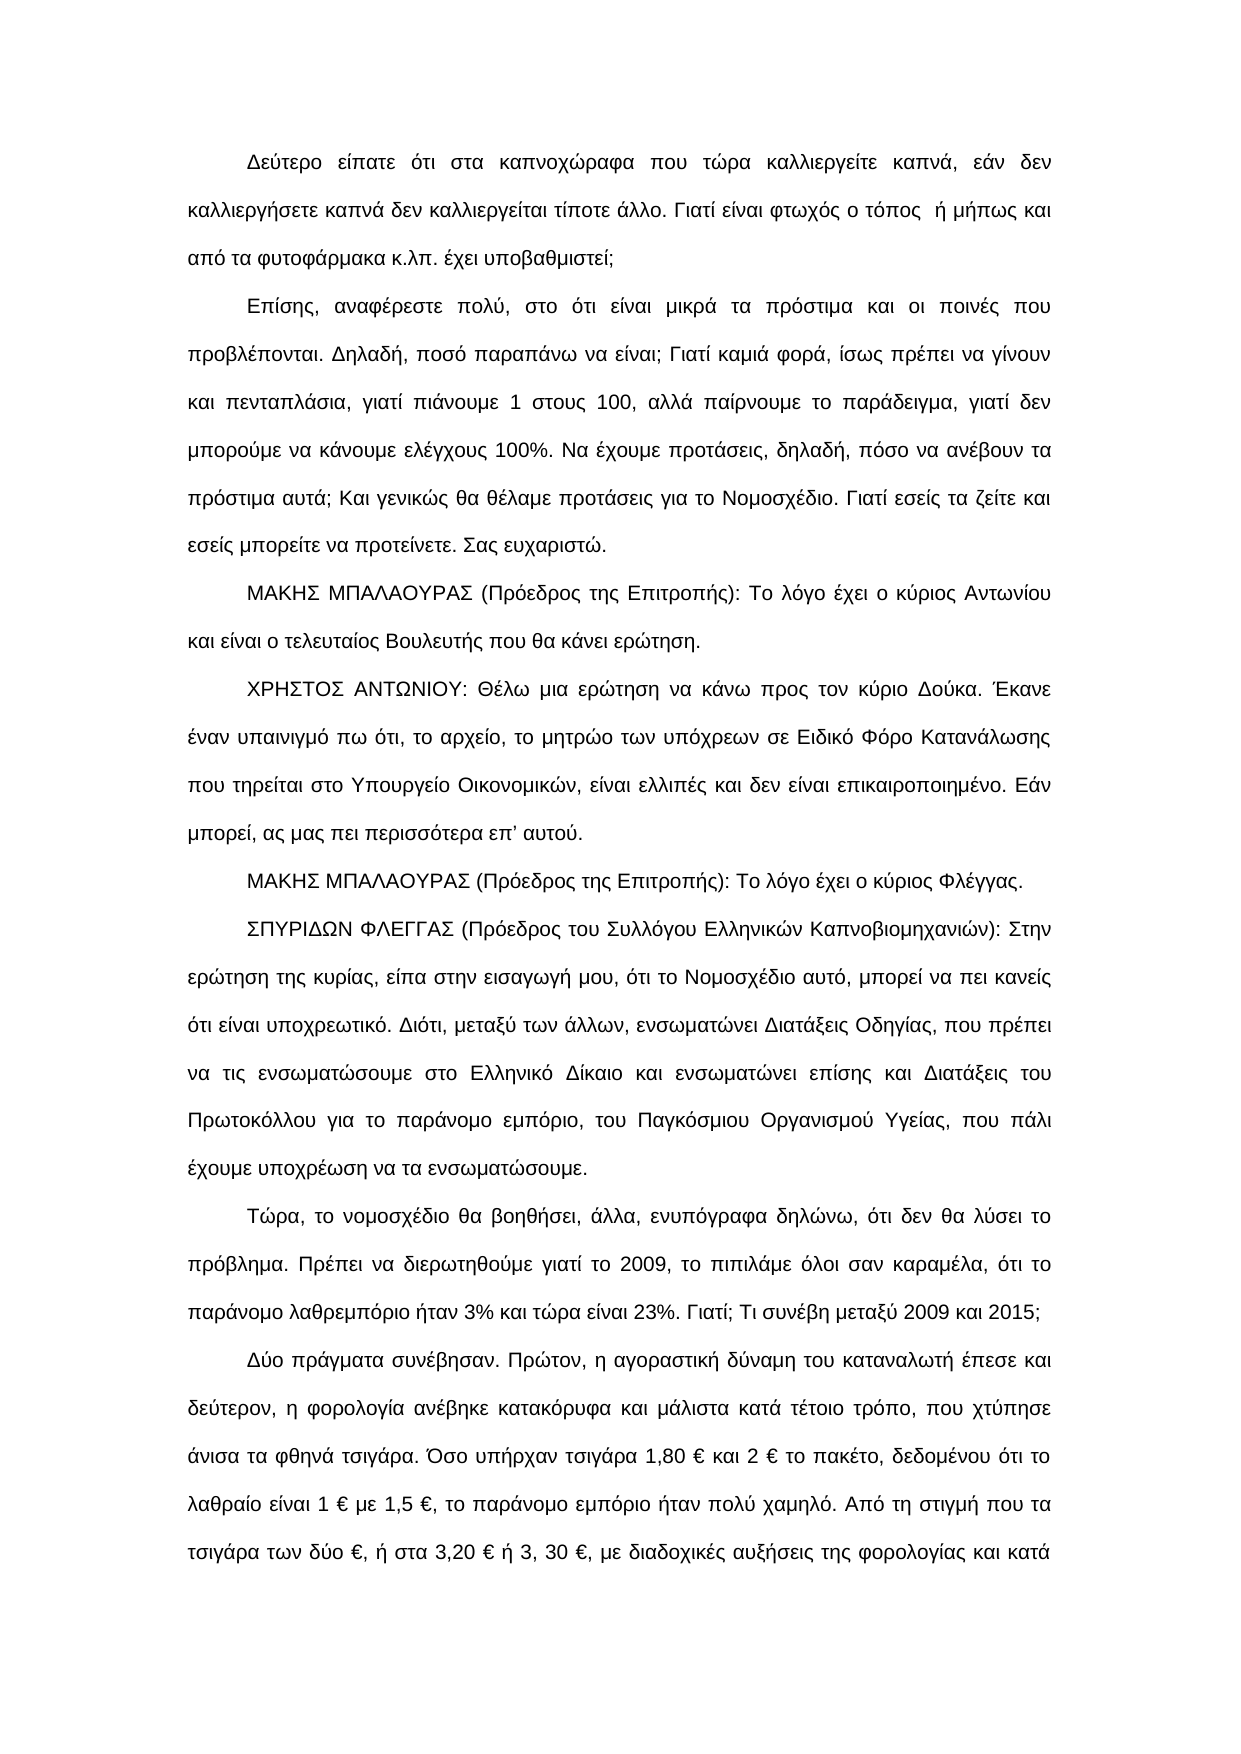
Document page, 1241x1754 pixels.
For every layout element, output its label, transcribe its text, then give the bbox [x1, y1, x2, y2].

text Τώρα, το νομοσχέδιο θα βοηθήσει, άλλα, ενυπόγραφα δηλώνω, ότι δεν θα λύσει το πρόβλημα. Πρέπει να διερωτηθούμε γιατί το 2009, το πιπιλάμε όλοι σαν καραμέλα, ότι το παράνομο λαθρεμπόριο ήταν 3% και τώρα είναι 23%. Γιατί; Τι συνέβη μεταξύ 2009 και 2015; [187, 1204, 1053, 1324]
text Δεύτερο είπατε ότι στα καπνοχώραφα που τώρα καλλιεργείτε καπνά, εάν δεν καλλιεργήσετε καπνά δεν καλλιεργείται τίποτε άλλο. Γιατί είναι φτωχός ο τόπος ή μήπως και από τα φυτοφάρμακα κ.λπ. έχει υποβαθμιστεί; [187, 150, 1053, 270]
text ΜΑΚΗΣ ΜΠΑΛΑΟΥΡΑΣ (Πρόεδρος της Επιτροπής): Το λόγο έχει ο κύριος Φλέγγας. [187, 869, 1053, 893]
text Επίσης, αναφέρεστε πολύ, στο ότι είναι μικρά τα πρόστιμα και οι ποινές που προβλέπονται. Δηλαδή, ποσό παραπάνω να είναι; Γιατί καμιά φορά, ίσως πρέπει να γίνουν και πενταπλάσια, γιατί πιάνουμε 1 στους 100, αλλά παίρνουμε το παράδειγμα, γιατί δεν μπορούμε να κάνουμε ελέγχους 100%. Να έχουμε προτάσεις, δηλαδή, πόσο να ανέβουν τα πρόστιμα αυτά; Και γενικώς θα θέλαμε προτάσεις για το Νομοσχέδιο. Γιατί εσείς τα ζείτε και εσείς μπορείτε να προτείνετε. Σας ευχαριστώ. [187, 294, 1053, 557]
text ΧΡΗΣΤΟΣ ΑΝΤΩΝΙΟΥ: Θέλω μια ερώτηση να κάνω προς τον κύριο Δούκα. Έκανε έναν υπαινιγμό πω ότι, το αρχείο, το μητρώο των υπόχρεων σε Ειδικό Φόρο Κατανάλωσης που τηρείται στο Υπουργείο Οικονομικών, είναι ελλιπές και δεν είναι επικαιροποιημένο. Εάν μπορεί, ας μας πει περισσότερα επ’ αυτού. [187, 677, 1053, 845]
text ΜΑΚΗΣ ΜΠΑΛΑΟΥΡΑΣ (Πρόεδρος της Επιτροπής): Το λόγο έχει ο κύριος Αντωνίου και είναι ο τελευταίος Βουλευτής που θα κάνει ερώτηση. [187, 581, 1053, 653]
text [187, 1348, 1053, 1563]
text ΣΠΥΡΙΔΩΝ ΦΛΕΓΓΑΣ (Πρόεδρος του Συλλόγου Ελληνικών Καπνοβιομηχανιών): Στην ερώτηση της κυρίας, είπα στην εισαγωγή μου, ότι το Νομοσχέδιο αυτό, μπορεί να πει κανείς ότι είναι υποχρεωτικό. Διότι, μεταξύ των άλλων, ενσωματώνει Διατάξεις Οδηγίας, που πρέπει να τις ενσωματώσουμε στο Ελληνικό Δίκαιο και ενσωματώνει επίσης και Διατάξεις του Πρωτοκόλλου για το παράνομο εμπόριο, του Παγκόσμιου Οργανισμού Υγείας, που πάλι έχουμε υποχρέωση να τα ενσωματώσουμε. [187, 917, 1053, 1180]
